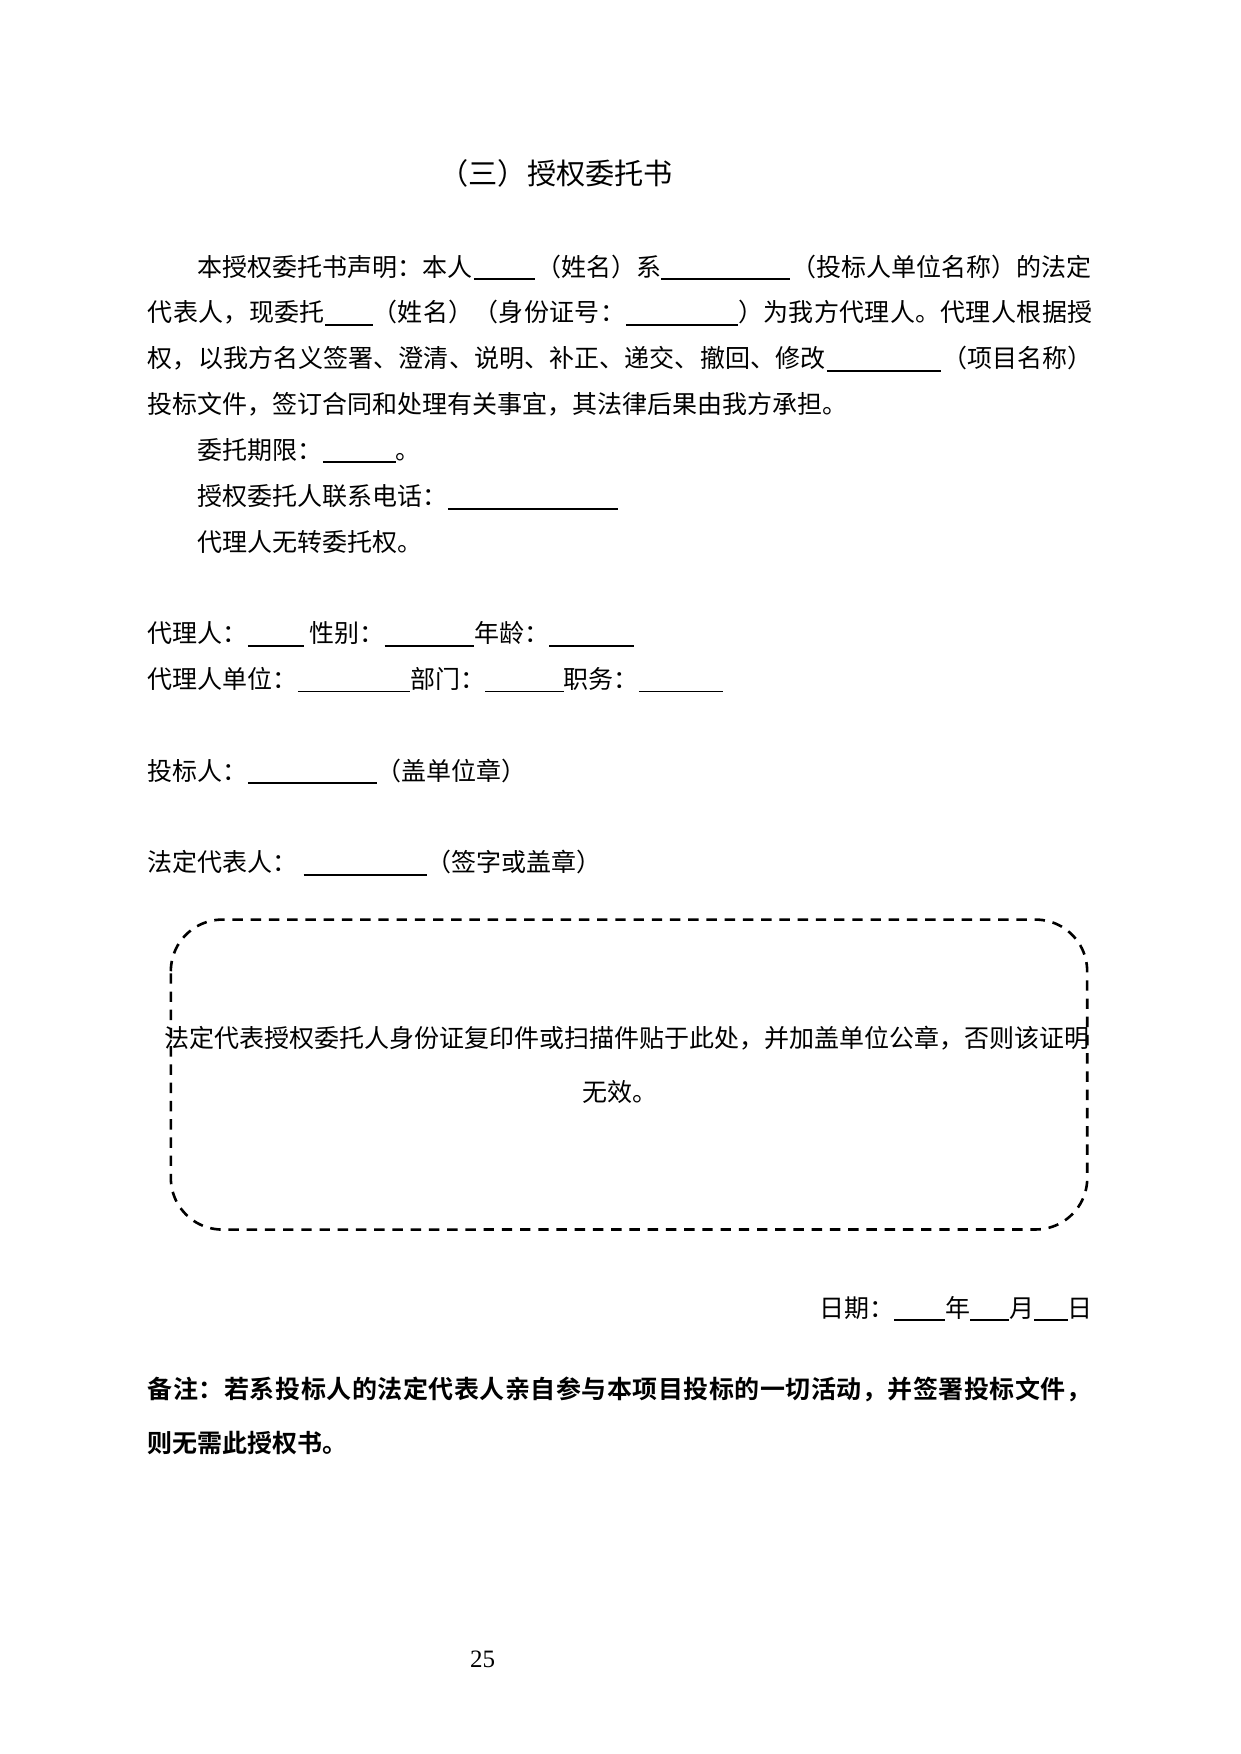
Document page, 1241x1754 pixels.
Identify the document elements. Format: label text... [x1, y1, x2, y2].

text 委托期限： 。 [148, 423, 1092, 468]
text 法定代表人： （签字或盖章） [148, 835, 1092, 881]
text 投标人： （盖单位章） [148, 743, 1092, 789]
text 代理人无转委托权。 [148, 514, 1092, 560]
text 代理人单位： 部门： 职务： [148, 652, 1092, 698]
text （三）授权委托书 [148, 148, 1092, 193]
text 法定代表授权委托人身份证复印件或扫描件贴于此处，并加盖单位公章，否则该证明无效。 [148, 1018, 1092, 1109]
text 备注：若系投标人的法定代表人亲自参与本项目投标的一切活动，并签署投标文件，则无需此授权书。 [148, 1369, 1092, 1460]
text 授权委托人联系电话： [148, 468, 1092, 514]
text 代理人： 性别： 年龄： [148, 606, 1092, 652]
text 日期： 年 月 日 [148, 1281, 1092, 1326]
text 本授权委托书声明：本人 （姓名）系 （投标人单位名称）的法定代表人，现委托 （姓名）（身份证号： ）为我方代理人。代理人根据授权，以我方名义签署、澄清、说明、补正、递交、撤回、修改 （项目名称）投标文件，签订合同和处理有关事宜，其法律后果由我方承担。 [148, 239, 1092, 423]
